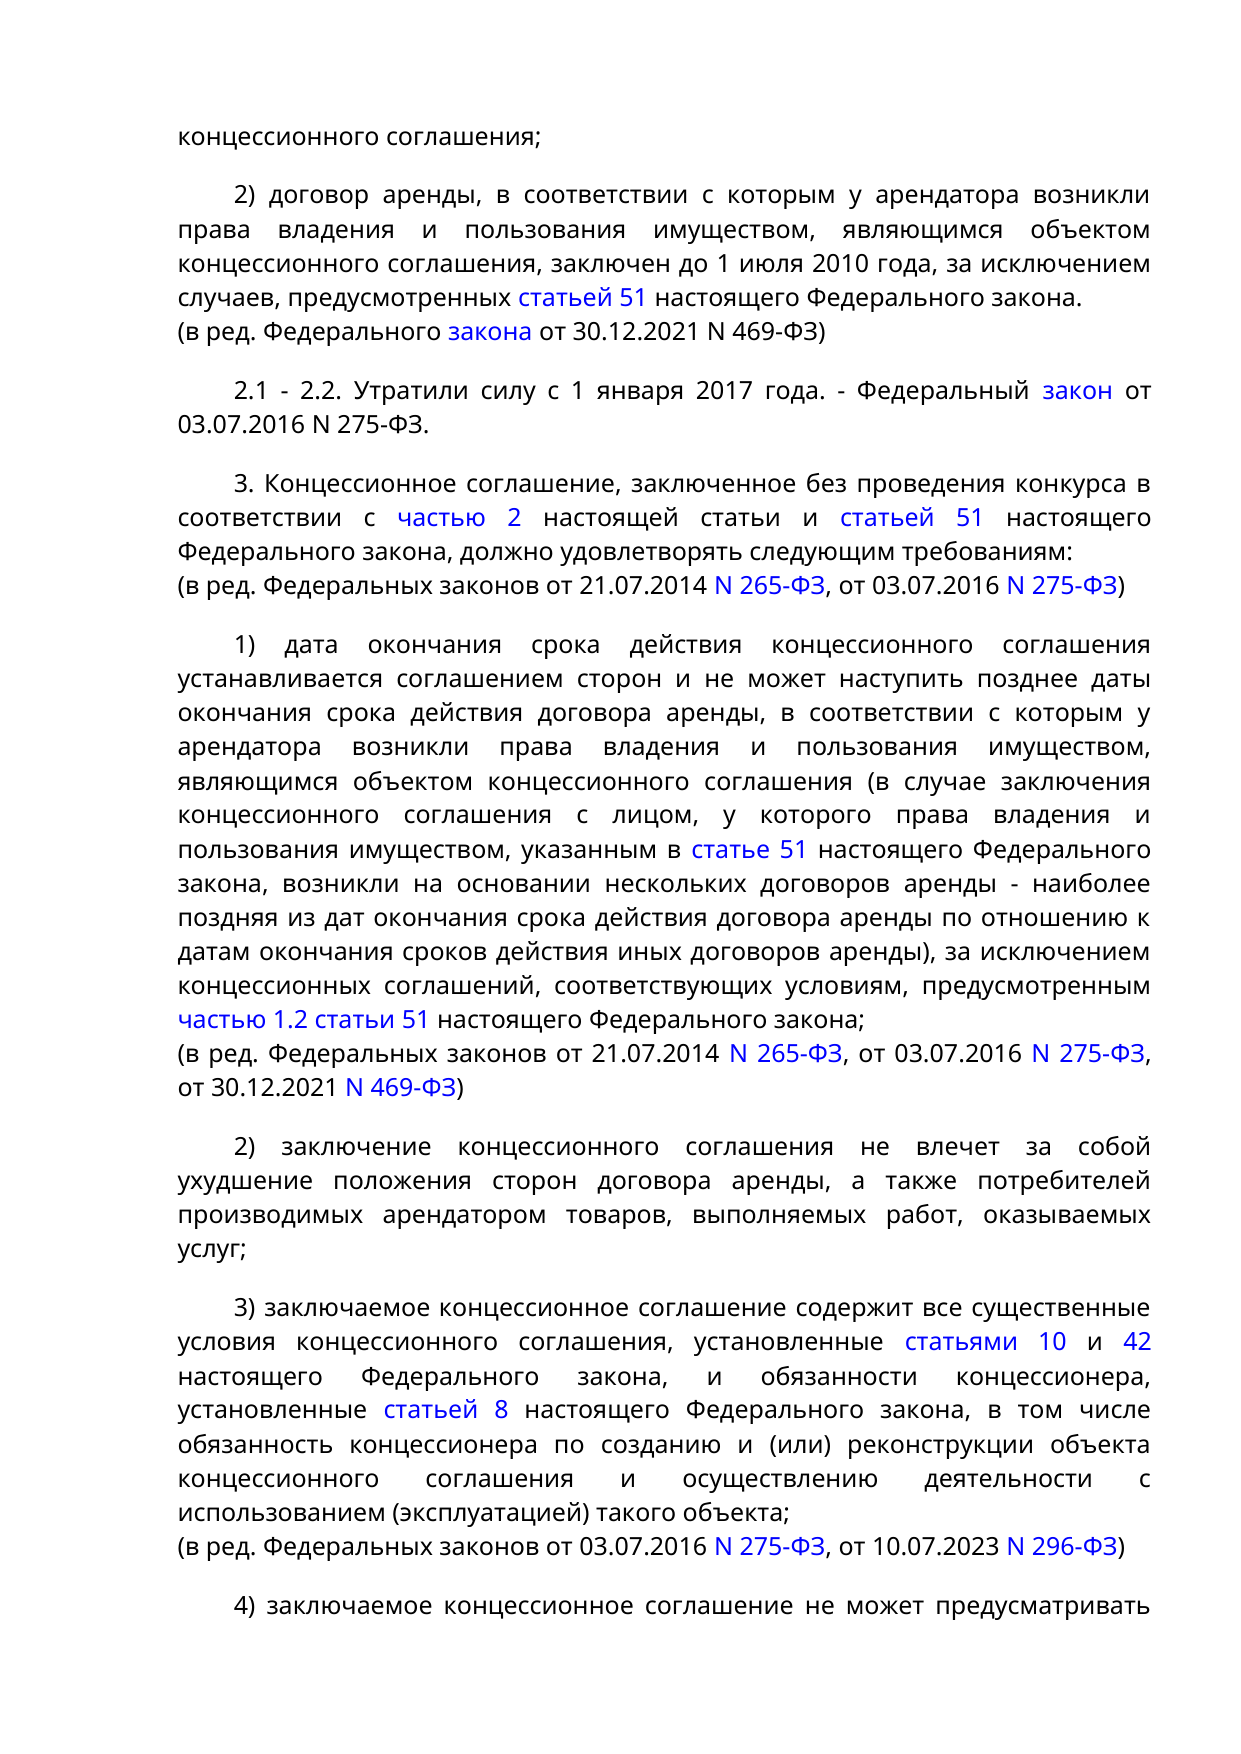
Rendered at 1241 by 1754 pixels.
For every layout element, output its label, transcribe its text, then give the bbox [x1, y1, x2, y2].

text (в ред. Федеральных законов от 21.07.2014 N 265-ФЗ, от 03.07.2016 N 275-ФЗ) [177, 568, 1152, 602]
text (в ред. Федерального закона от 30.12.2021 N 469-ФЗ) [177, 313, 1152, 347]
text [177, 1587, 1152, 1622]
text 3) заключаемое концессионное соглашение содержит все существенные условия концессионного соглашения, установленные статьями 10 и 42 настоящего Федерального закона, и обязанности концессионера, установленные статьей 8 настоящего Федерального закона, в том числе обязанность концессионера по созданию и (или) реконструкции объекта концессионного соглашения и осуществлению деятельности с использованием (эксплуатацией) такого объекта; [177, 1290, 1152, 1528]
text 1) дата окончания срока действия концессионного соглашения устанавливается соглашением сторон и не может наступить позднее даты окончания срока действия договора аренды, в соответствии с которым у арендатора возникли права владения и пользования имуществом, являющимся объектом концессионного соглашения (в случае заключения концессионного соглашения с лицом, у которого права владения и пользования имуществом, указанным в статье 51 настоящего Федерального закона, возникли на основании нескольких договоров аренды - наиболее поздняя из дат окончания срока действия договора аренды по отношению к датам окончания сроков действия иных договоров аренды), за исключением концессионных соглашений, соответствующих условиям, предусмотренным частью 1.2 статьи 51 настоящего Федерального закона; [177, 627, 1152, 1036]
text 2) заключение концессионного соглашения не влечет за собой ухудшение положения сторон договора аренды, а также потребителей производимых арендатором товаров, выполняемых работ, оказываемых услуг; [177, 1129, 1152, 1265]
text (в ред. Федеральных законов от 21.07.2014 N 265-ФЗ, от 03.07.2016 N 275-ФЗ, от 30.12.2021 N 469-ФЗ) [177, 1036, 1152, 1104]
text 3. Концессионное соглашение, заключенное без проведения конкурса в соответствии с частью 2 настоящей статьи и статьей 51 настоящего Федерального закона, должно удовлетворять следующим требованиям: [177, 466, 1152, 568]
text 2.1 - 2.2. Утратили силу с 1 января 2017 года. - Федеральный закон от 03.07.2016 N 275-ФЗ. [177, 372, 1152, 441]
text (в ред. Федеральных законов от 03.07.2016 N 275-ФЗ, от 10.07.2023 N 296-ФЗ) [177, 1528, 1152, 1562]
text 2) договор аренды, в соответствии с которым у арендатора возникли права владения и пользования имуществом, являющимся объектом концессионного соглашения, заключен до 1 июля 2010 года, за исключением случаев, предусмотренных статьей 51 настоящего Федерального закона. [177, 177, 1152, 313]
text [177, 118, 1152, 152]
